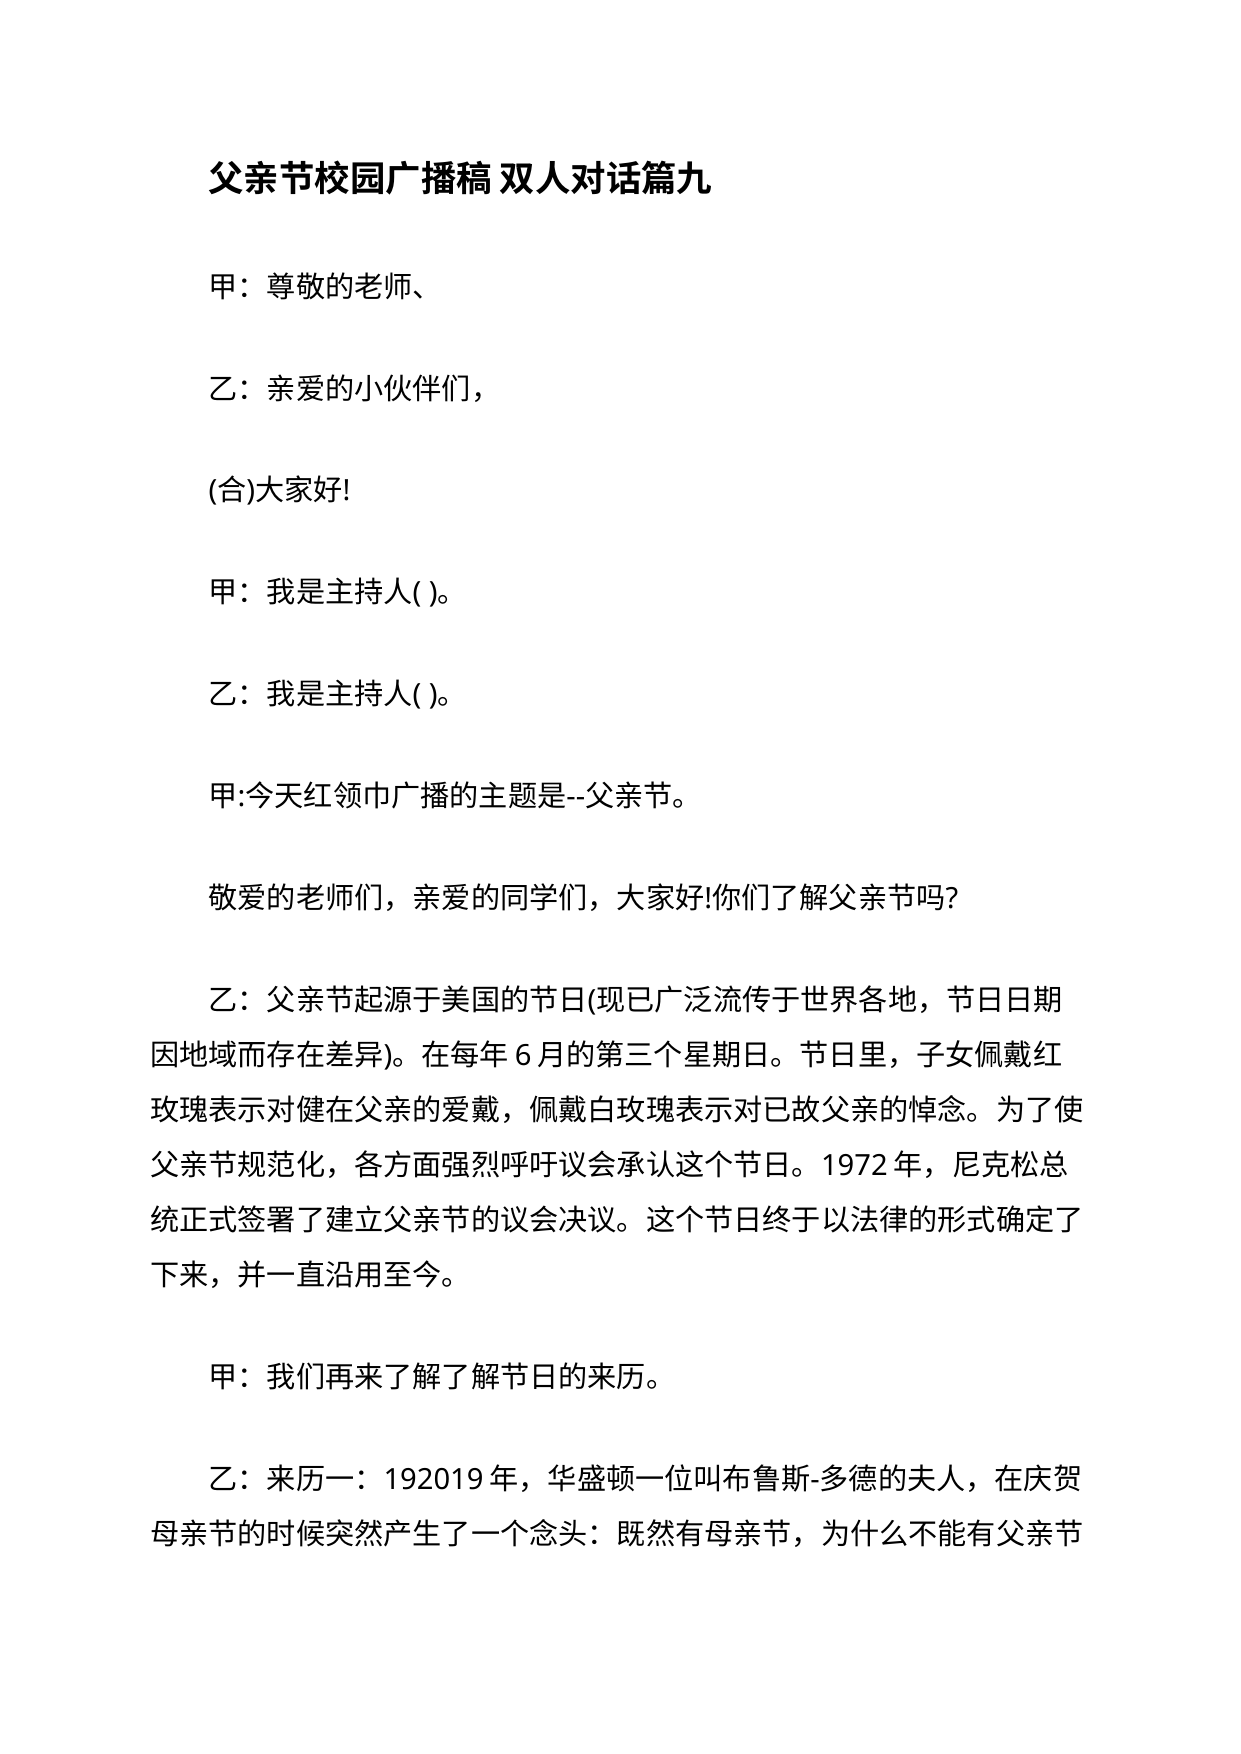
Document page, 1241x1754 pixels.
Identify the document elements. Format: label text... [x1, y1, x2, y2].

text (合)大家好! [150, 467, 1090, 509]
text 乙：我是主持人( )。 [150, 671, 1090, 713]
text 甲:今天红领巾广播的主题是--父亲节。 [150, 773, 1090, 815]
text 乙：父亲节起源于美国的节日(现已广泛流传于世界各地，节日日期因地域而存在差异)。在每年6月的第三个星期日。节日里，子女佩戴红玫瑰表示对健在父亲的爱戴，佩戴白玫瑰表示对已故父亲的悼念。为了使父亲节规范化，各方面强烈呼吁议会承认这个节日。1972年，尼克松总统正式签署了建立父亲节的议会决议。这个节日终于以法律的形式确定了下来，并一直沿用至今。 [150, 977, 1090, 1294]
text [150, 1455, 1090, 1552]
text 甲：尊敬的老师、 [150, 263, 1090, 306]
text 甲：我是主持人( )。 [150, 569, 1090, 611]
text 父亲节校园广播稿 双人对话篇九 [150, 150, 1090, 201]
text 甲：我们再来了解了解节日的来历。 [150, 1353, 1090, 1396]
text 乙：亲爱的小伙伴们， [150, 365, 1090, 407]
text 敬爱的老师们，亲爱的同学们，大家好!你们了解父亲节吗? [150, 875, 1090, 917]
